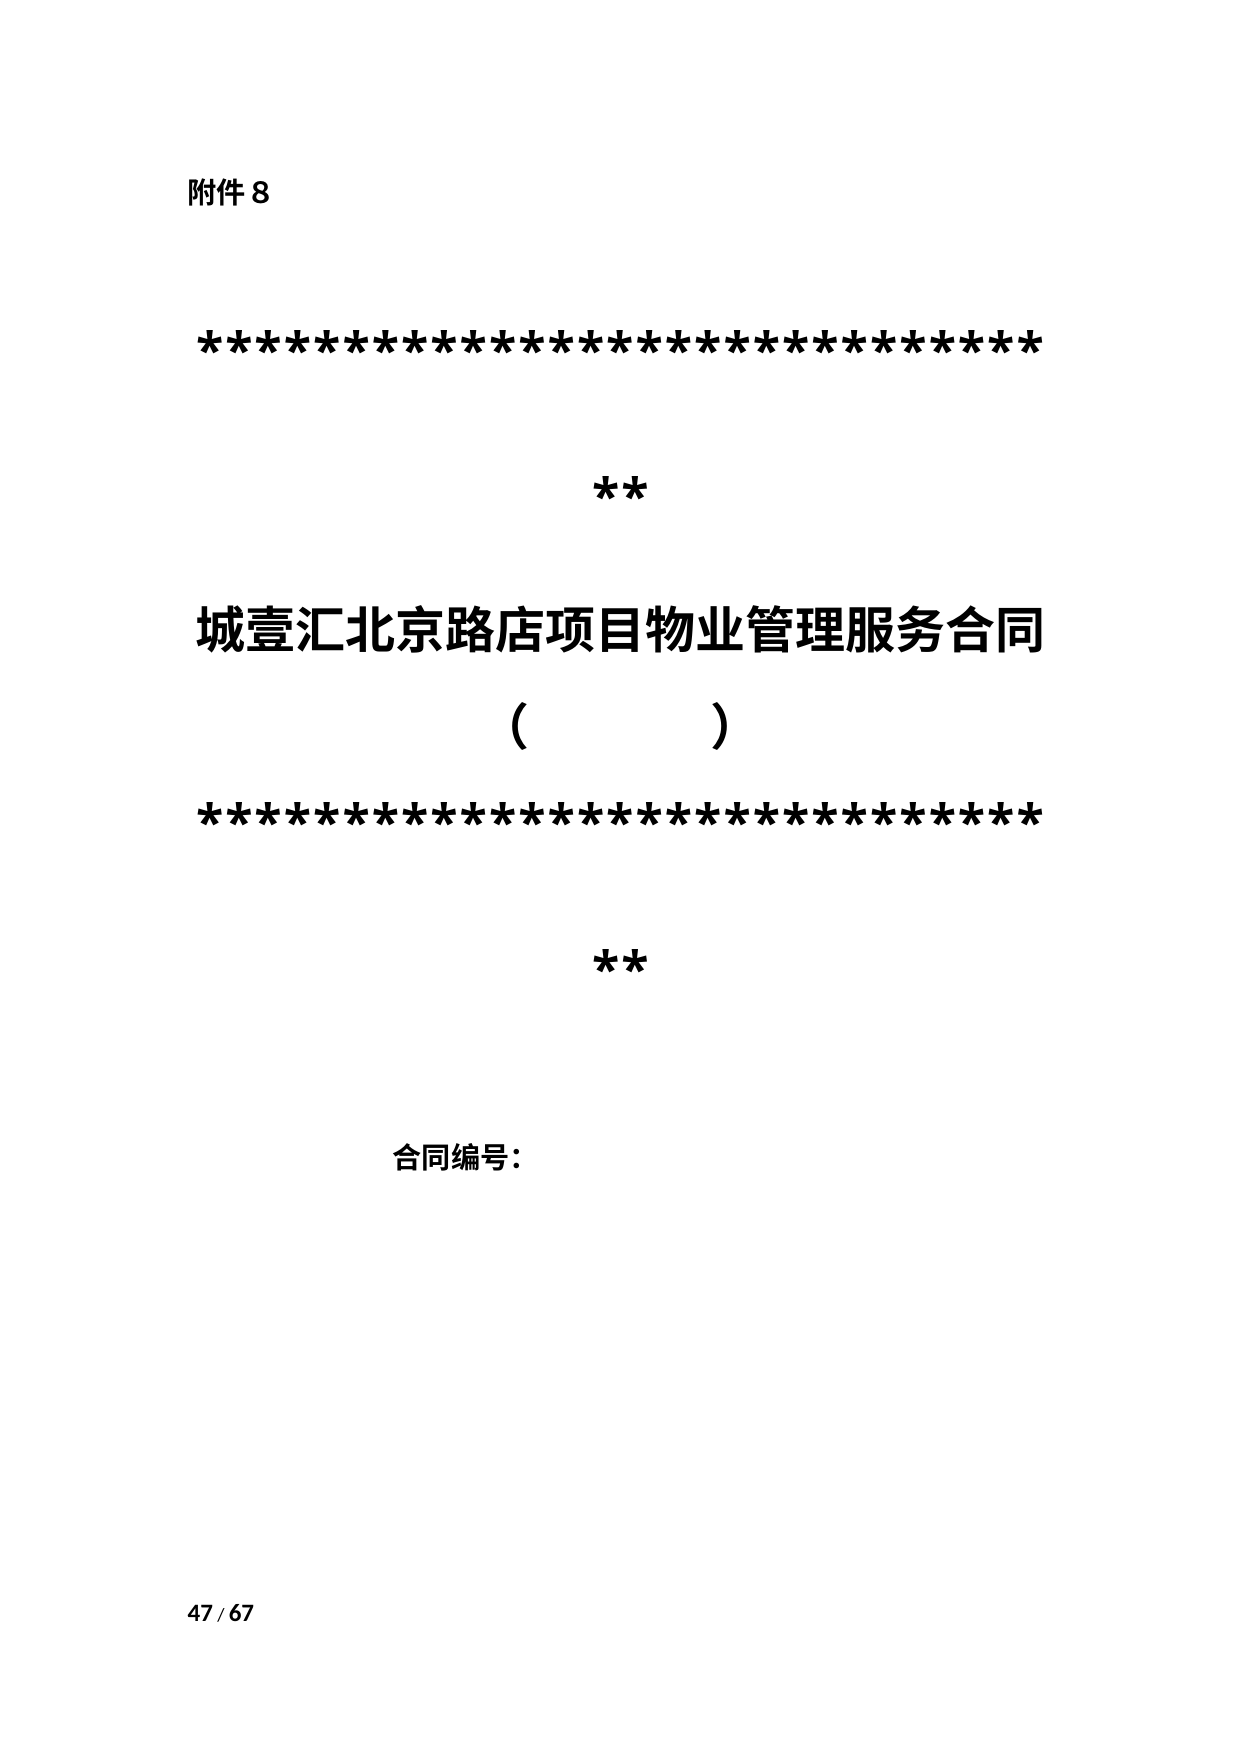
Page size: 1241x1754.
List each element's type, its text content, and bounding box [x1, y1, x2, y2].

text 附件８ [187, 158, 1053, 223]
text 合同编号： [187, 1083, 1053, 1181]
text ******************************* [187, 300, 1053, 544]
text ******************************* [187, 773, 1053, 1016]
text 城壹汇北京路店项目物业管理服务合同（ ） [187, 578, 1053, 773]
